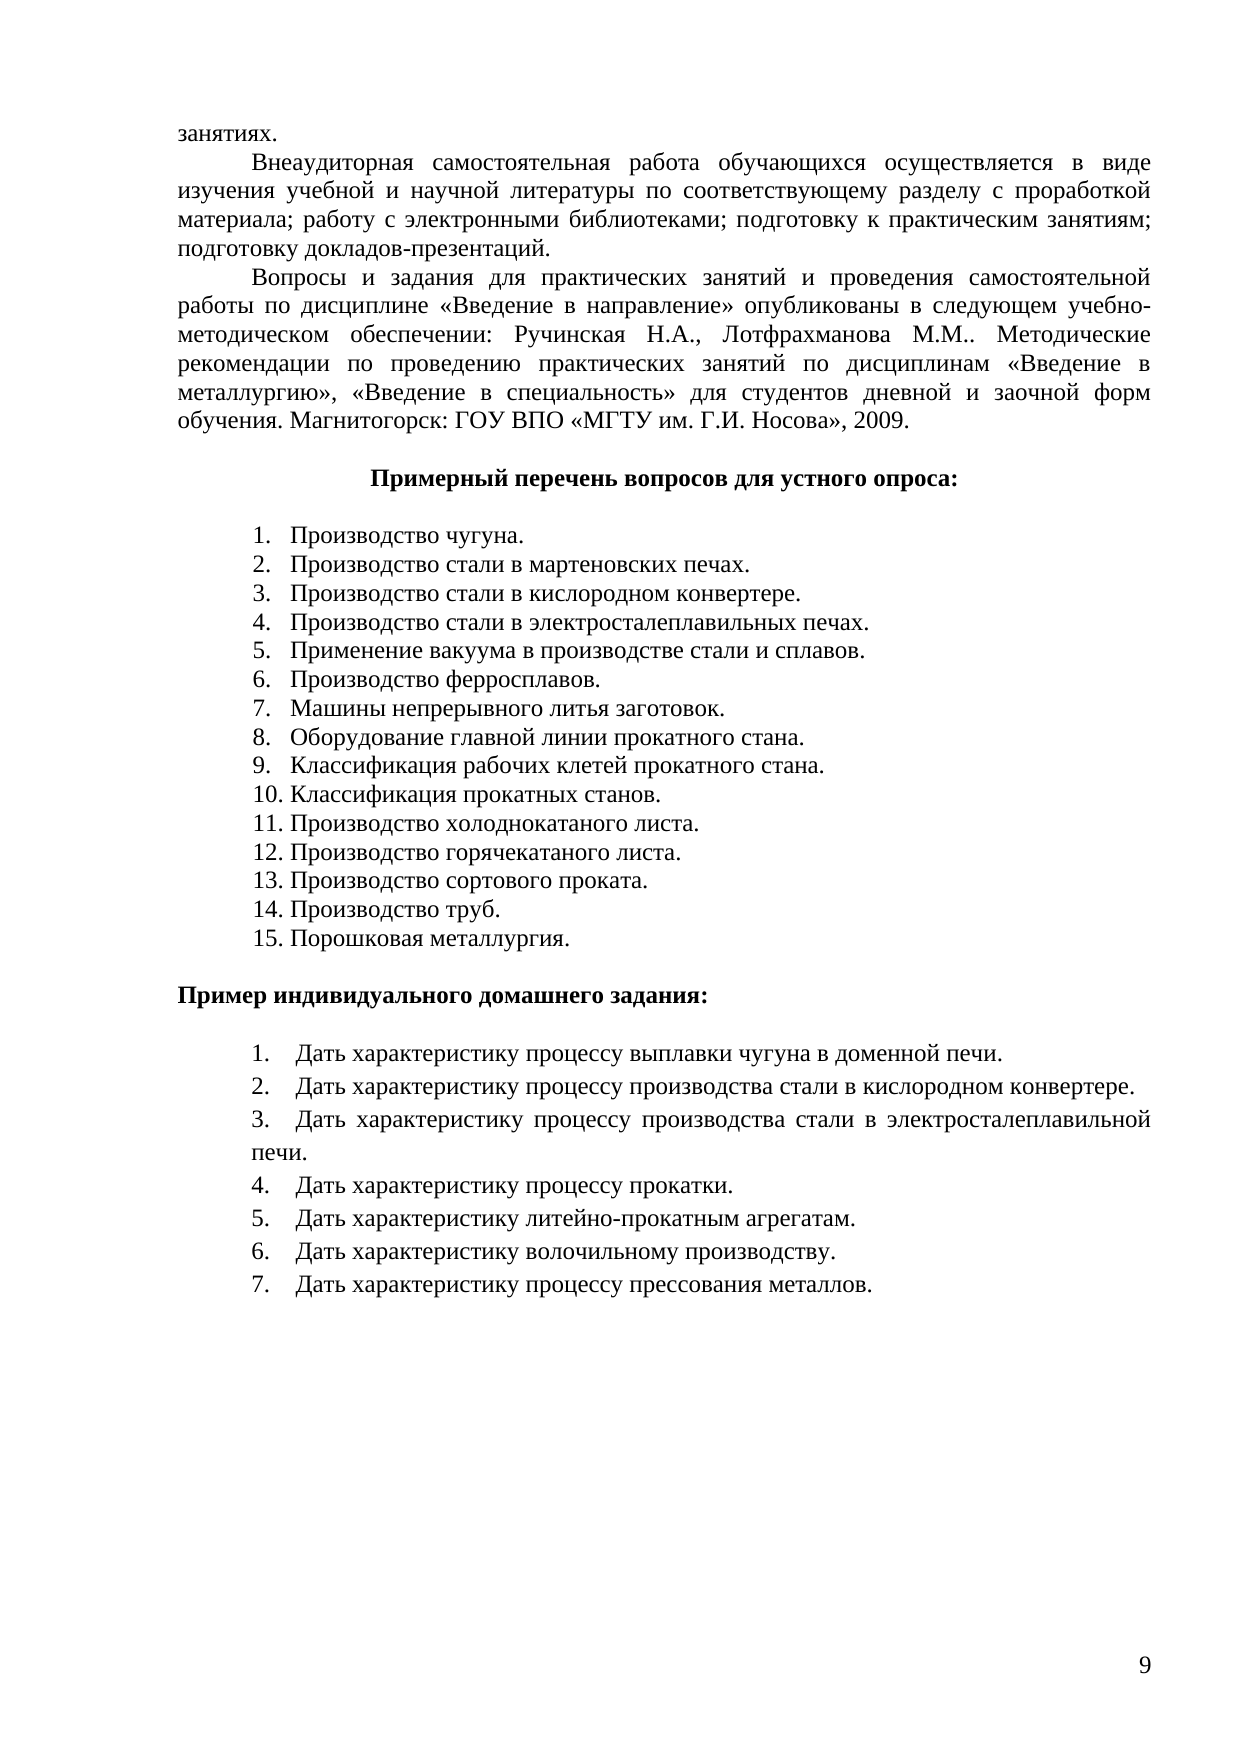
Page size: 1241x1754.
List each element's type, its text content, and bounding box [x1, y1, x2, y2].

list Дать характеристику процессу прессования металлов. [177, 1269, 1152, 1298]
list Производство горячекатаного листа. [177, 837, 1152, 866]
list Производство чугуна. [177, 521, 1152, 549]
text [177, 118, 1152, 147]
text Пример индивидуального домашнего задания: [177, 981, 1152, 1009]
list Производство ферросплавов. [177, 664, 1152, 693]
list Дать характеристику литейно-прокатным агрегатам. [177, 1203, 1152, 1232]
list Дать характеристику процессу прокатки. [177, 1170, 1152, 1199]
list Дать характеристику волочильному производству. [177, 1236, 1152, 1265]
list Производство труб. [177, 894, 1152, 923]
text Примерный перечень вопросов для устного опроса: [177, 463, 1152, 492]
list Производство холоднокатаного листа. [177, 808, 1152, 837]
text Вопросы и задания для практических занятий и проведения самостоятельной работы по дисциплине «Введение в направление» опубликованы в следующем учебно-методическом обеспечении: Ручинская Н.А., Лотфрахманова М.М.. Методические рекомендации по проведению практических занятий по дисциплинам «Введение в металлургию», «Введение в специальность» для студентов дневной и заочной форм обучения. Магнитогорск: ГОУ ВПО «МГТУ им. Г.И. Носова», 2009. [177, 262, 1152, 434]
list Производство стали в кислородном конвертере. [177, 578, 1152, 607]
list Машины непрерывного литья заготовок. [177, 693, 1152, 722]
list Дать характеристику процессу производства стали в кислородном конвертере. [177, 1071, 1152, 1100]
list Применение вакуума в производстве стали и сплавов. [177, 636, 1152, 664]
list Классификация рабочих клетей прокатного стана. [177, 751, 1152, 779]
list Дать характеристику процессу производства стали в электросталеплавильной печи. [251, 1104, 1152, 1166]
list Производство стали в электросталеплавильных печах. [177, 607, 1152, 636]
list Производство стали в мартеновских печах. [177, 549, 1152, 578]
list Порошковая металлургия. [177, 923, 1152, 952]
text Внеаудиторная самостоятельная работа обучающихся осуществляется в виде изучения учебной и научной литературы по соответствующему разделу с проработкой материала; работу с электронными библиотеками; подготовку к практическим занятиям; подготовку докладов-презентаций. [177, 147, 1152, 262]
list Производство сортового проката. [177, 866, 1152, 894]
list Оборудование главной линии прокатного стана. [177, 722, 1152, 751]
list Классификация прокатных станов. [177, 779, 1152, 808]
list Дать характеристику процессу выплавки чугуна в доменной печи. [177, 1038, 1152, 1067]
